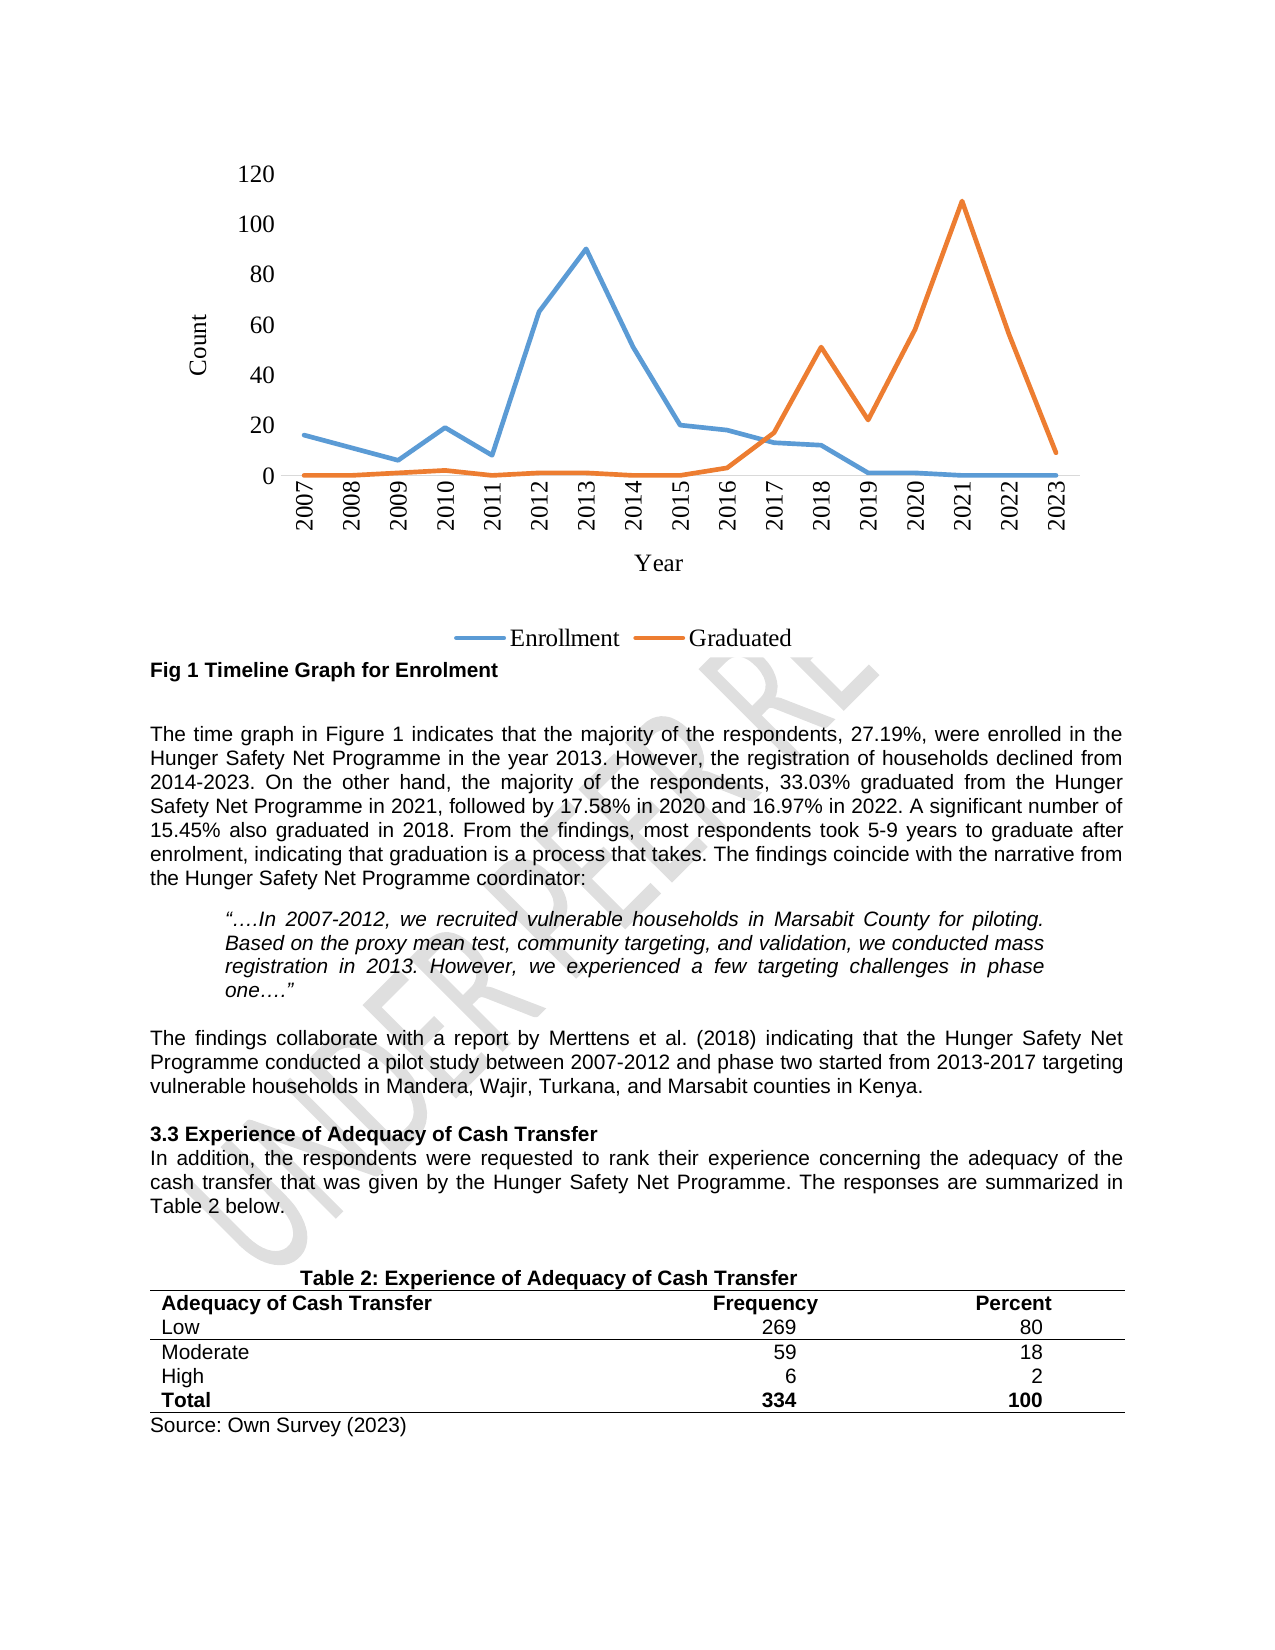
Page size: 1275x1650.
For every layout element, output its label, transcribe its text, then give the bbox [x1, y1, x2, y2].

table_cell 59 [629, 1340, 902, 1364]
subtitle 3.3 Experience of Adequacy of Cash Transfer [150, 1122, 1125, 1146]
table_cell 80 [902, 1315, 1125, 1339]
table_cell 2 [902, 1364, 1125, 1388]
table_header Percent [902, 1291, 1125, 1315]
subtitle Fig 1 Timeline Graph for Enrolment [150, 657, 1125, 681]
table_cell 18 [902, 1340, 1125, 1364]
table_cell 6 [629, 1364, 902, 1388]
table_cell Total [150, 1388, 628, 1412]
table_cell 334 [629, 1388, 902, 1412]
text “….In 2007-2012, we recruited vulnerable households in Marsabit County for piloting. Based on the proxy mean test, community targeting, and validation, we conducted mass registration in 2013. However, we experienced a few targeting challenges in phase one….” [225, 906, 1047, 1002]
table_cell 269 [629, 1315, 902, 1339]
subtitle Table 2: Experience of Adequacy of Cash Transfer [225, 1266, 1125, 1290]
table_cell Low [150, 1315, 628, 1339]
table_cell High [150, 1364, 628, 1388]
text The time graph in Figure 1 indicates that the majority of the respondents, 27.19%, were enrolled in the Hunger Safety Net Programme in the year 2013. However, the registration of households declined from 2014-2023. On the other hand, the majority of the respondents, 33.03% graduated from the Hunger Safety Net Programme in 2021, followed by 17.58% in 2020 and 16.97% in 2022. A significant number of 15.45% also graduated in 2018. From the findings, most respondents took 5-9 years to graduate after enrolment, indicating that graduation is a process that takes. The findings coincide with the narrative from the Hunger Safety Net Programme coordinator: [150, 722, 1125, 890]
table_cell 100 [902, 1388, 1125, 1412]
table_cell Moderate [150, 1340, 628, 1364]
table_header Adequacy of Cash Transfer [150, 1291, 628, 1315]
text Source: Own Survey (2023) [150, 1413, 1125, 1437]
table_header Frequency [629, 1291, 902, 1315]
text In addition, the respondents were requested to rank their experience concerning the adequacy of the cash transfer that was given by the Hunger Safety Net Programme. The responses are summarized in Table 2 below. [150, 1146, 1125, 1218]
text The findings collaborate with a report by Merttens et al. (2018) indicating that the Hunger Safety Net Programme conducted a pilot study between 2007-2012 and phase two started from 2013-2017 targeting vulnerable households in Mandera, Wajir, Turkana, and Marsabit counties in Kenya. [150, 1026, 1125, 1098]
